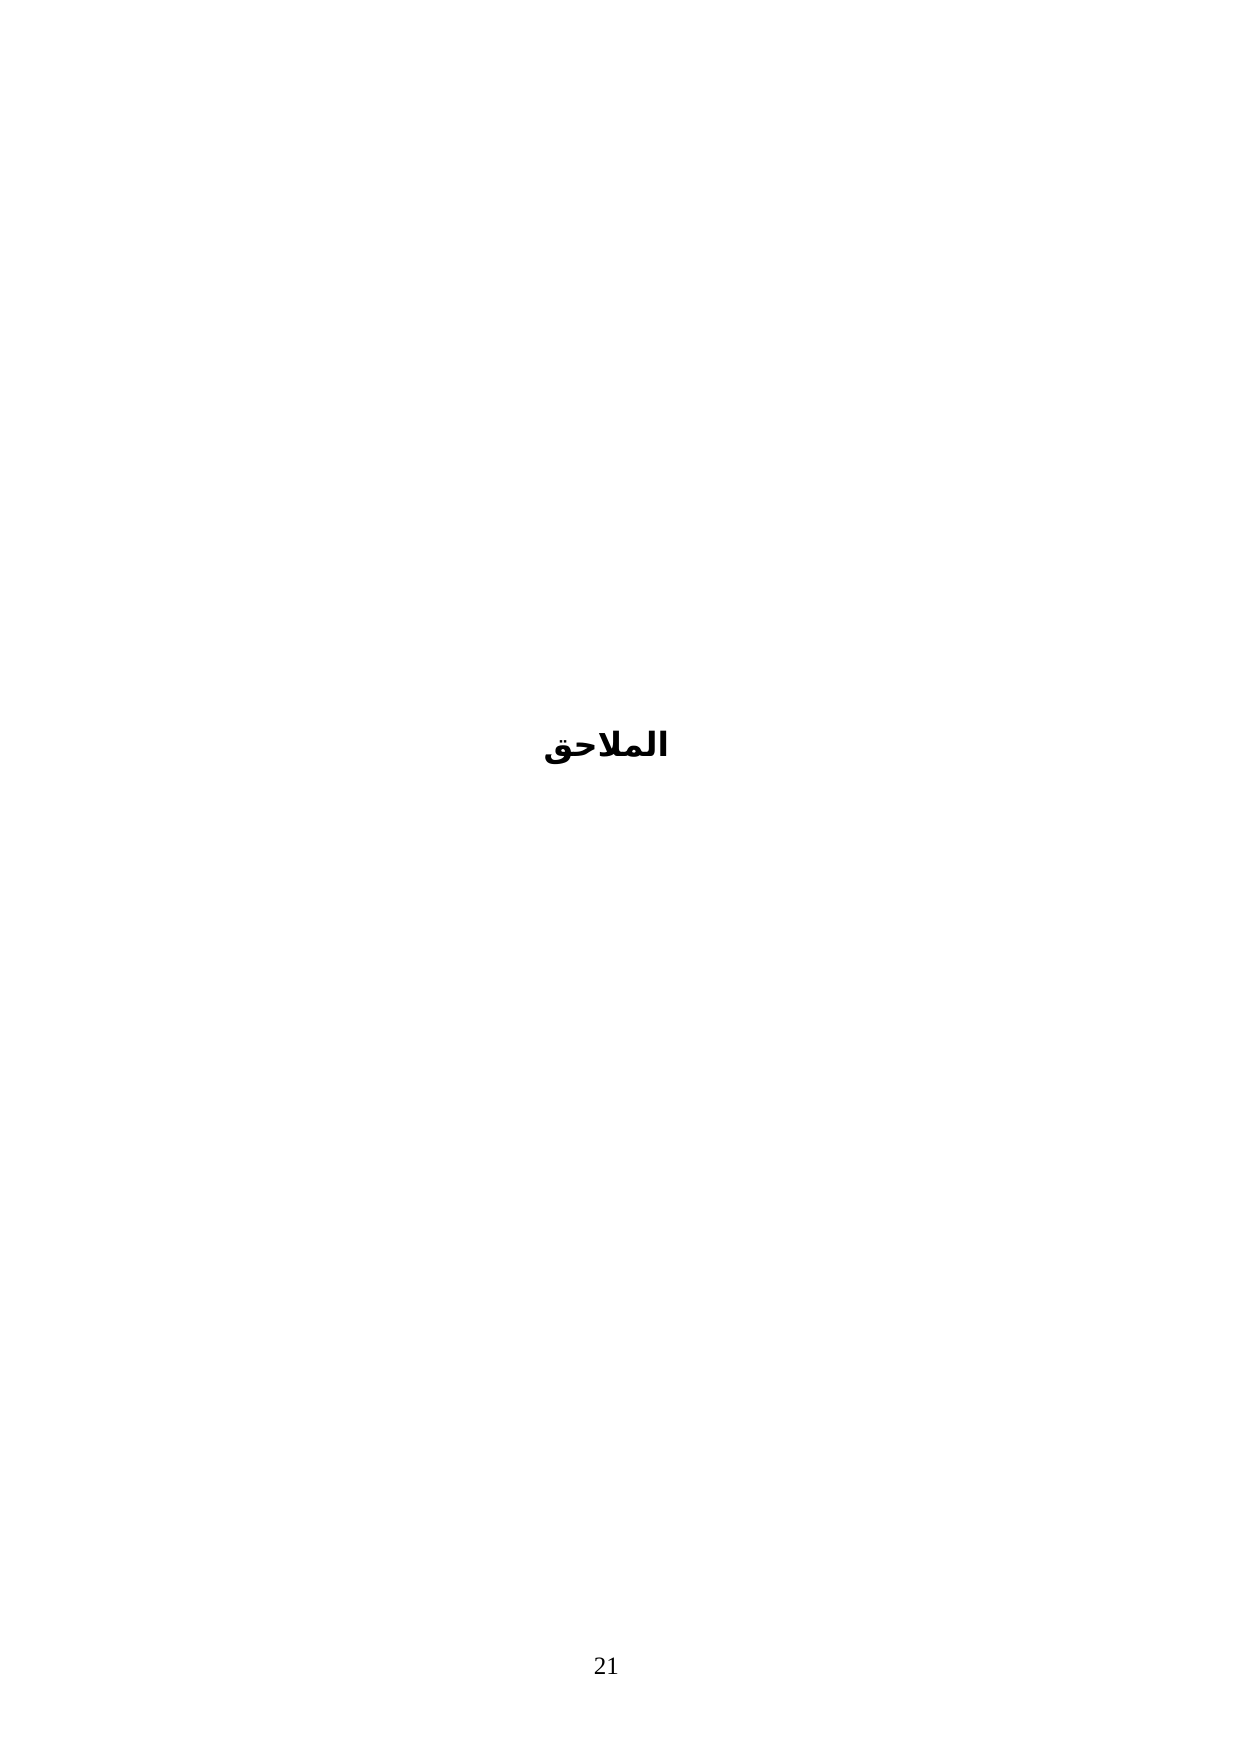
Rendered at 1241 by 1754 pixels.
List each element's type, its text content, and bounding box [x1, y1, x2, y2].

title الملاحق [187, 725, 1025, 764]
